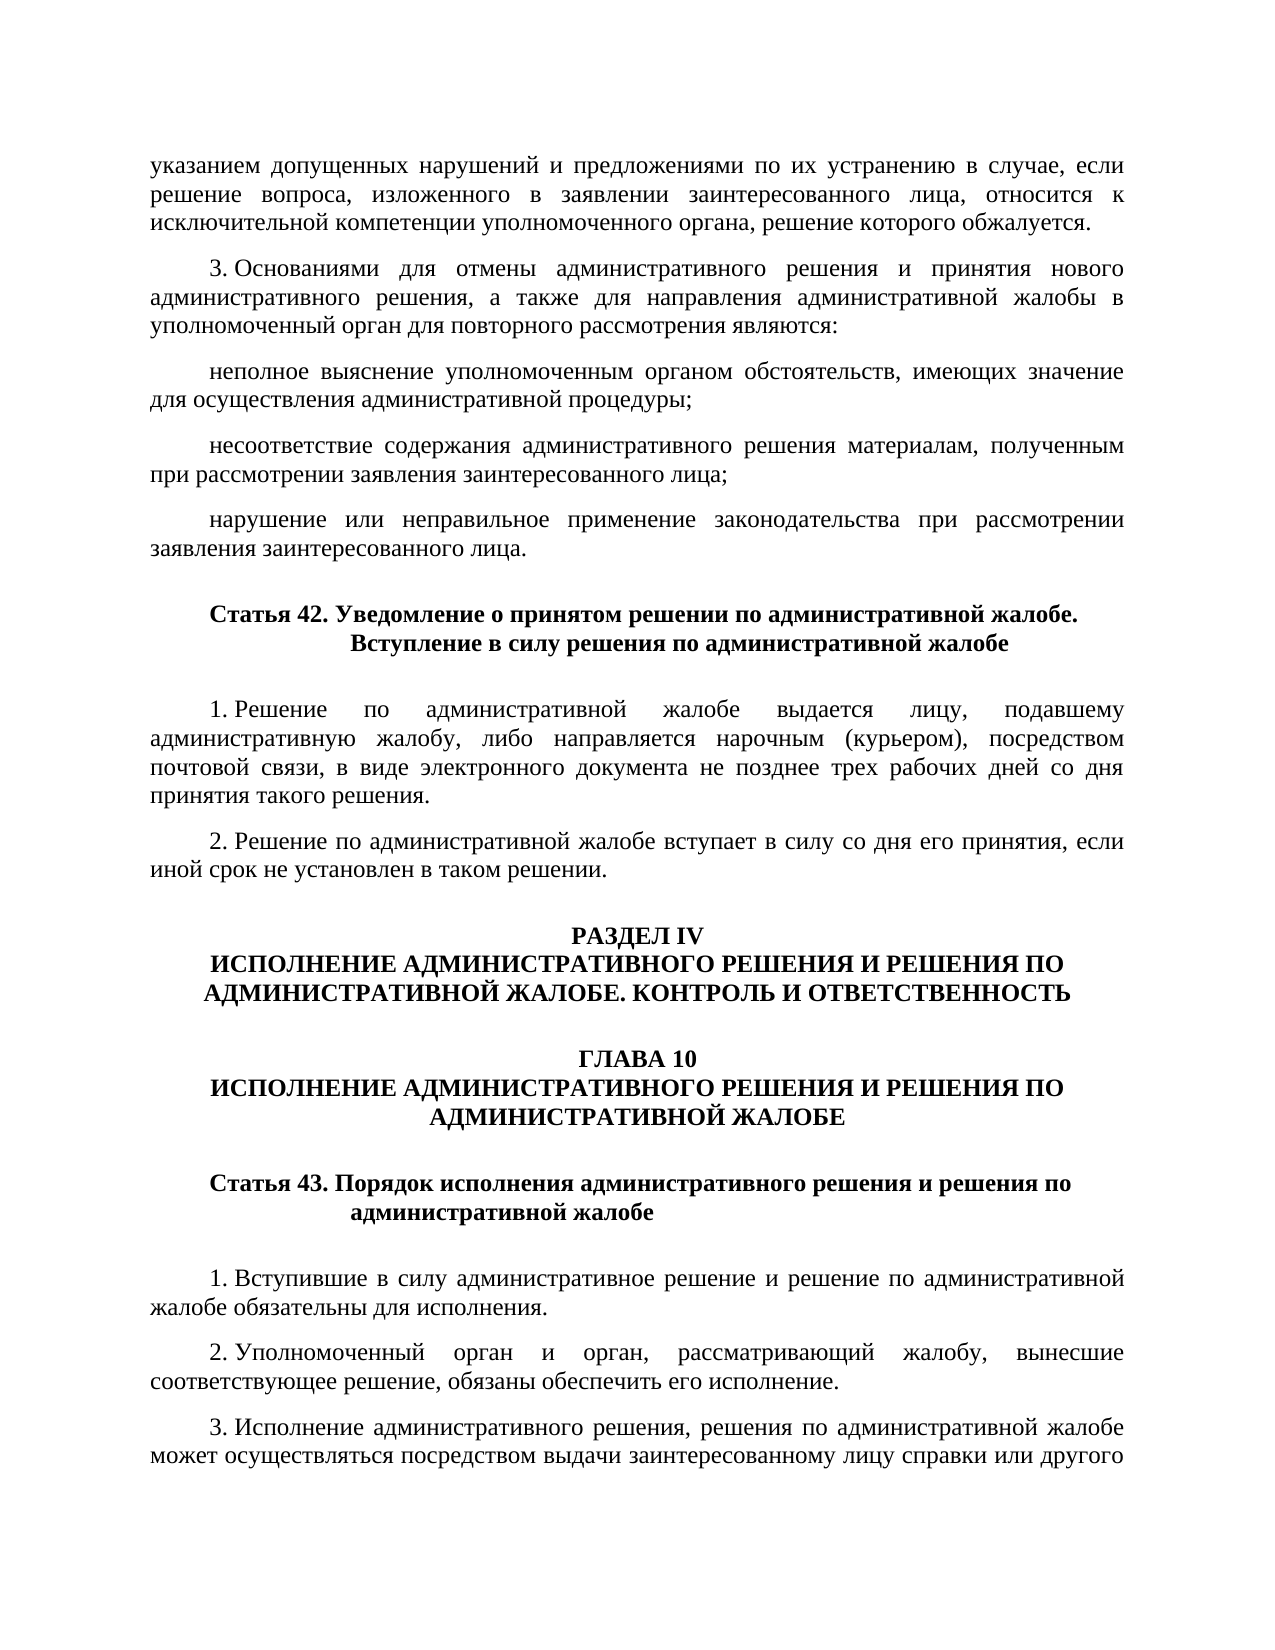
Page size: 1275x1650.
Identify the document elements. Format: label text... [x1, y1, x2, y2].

text РАЗДЕЛ IV ИСПОЛНЕНИЕ АДМИНИСТРАТИВНОГО РЕШЕНИЯ И РЕШЕНИЯ ПО АДМИНИСТРАТИВНОЙ ЖАЛОБЕ. КОНТРОЛЬ И ОТВЕТСТВЕННОСТЬ [150, 921, 1125, 1007]
text 2. Решение по административной жалобе вступает в силу со дня его принятия, если иной срок не установлен в таком решении. [150, 826, 1125, 883]
text Статья 43. Порядок исполнения административного решения и решения по административной жалобе [209, 1168, 1125, 1226]
text 2. Уполномоченный орган и орган, рассматривающий жалобу, вынесшие соответствующее решение, обязаны обеспечить его исполнение. [150, 1337, 1125, 1395]
text Статья 42. Уведомление о принятом решении по административной жалобе. Вступление в силу решения по административной жалобе [209, 599, 1125, 657]
text несоответствие содержания административного решения материалам, полученным при рассмотрении заявления заинтересованного лица; [150, 430, 1125, 487]
text неполное выяснение уполномоченным органом обстоятельств, имеющих значение для осуществления административной процедуры; [150, 356, 1125, 413]
text нарушение или неправильное применение законодательства при рассмотрении заявления заинтересованного лица. [150, 504, 1125, 562]
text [150, 1412, 1125, 1469]
text 1. Вступившие в силу административное решение и решение по административной жалобе обязательны для исполнения. [150, 1263, 1125, 1321]
text ГЛАВА 10 ИСПОЛНЕНИЕ АДМИНИСТРАТИВНОГО РЕШЕНИЯ И РЕШЕНИЯ ПО АДМИНИСТРАТИВНОЙ ЖАЛОБЕ [150, 1044, 1125, 1131]
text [150, 150, 1125, 236]
text 3. Основаниями для отмены административного решения и принятия нового административного решения, а также для направления административной жалобы в уполномоченный орган для повторного рассмотрения являются: [150, 253, 1125, 339]
text 1. Решение по административной жалобе выдается лицу, подавшему административную жалобу, либо направляется нарочным (курьером), посредством почтовой связи, в виде электронного документа не позднее трех рабочих дней со дня принятия такого решения. [150, 694, 1125, 809]
